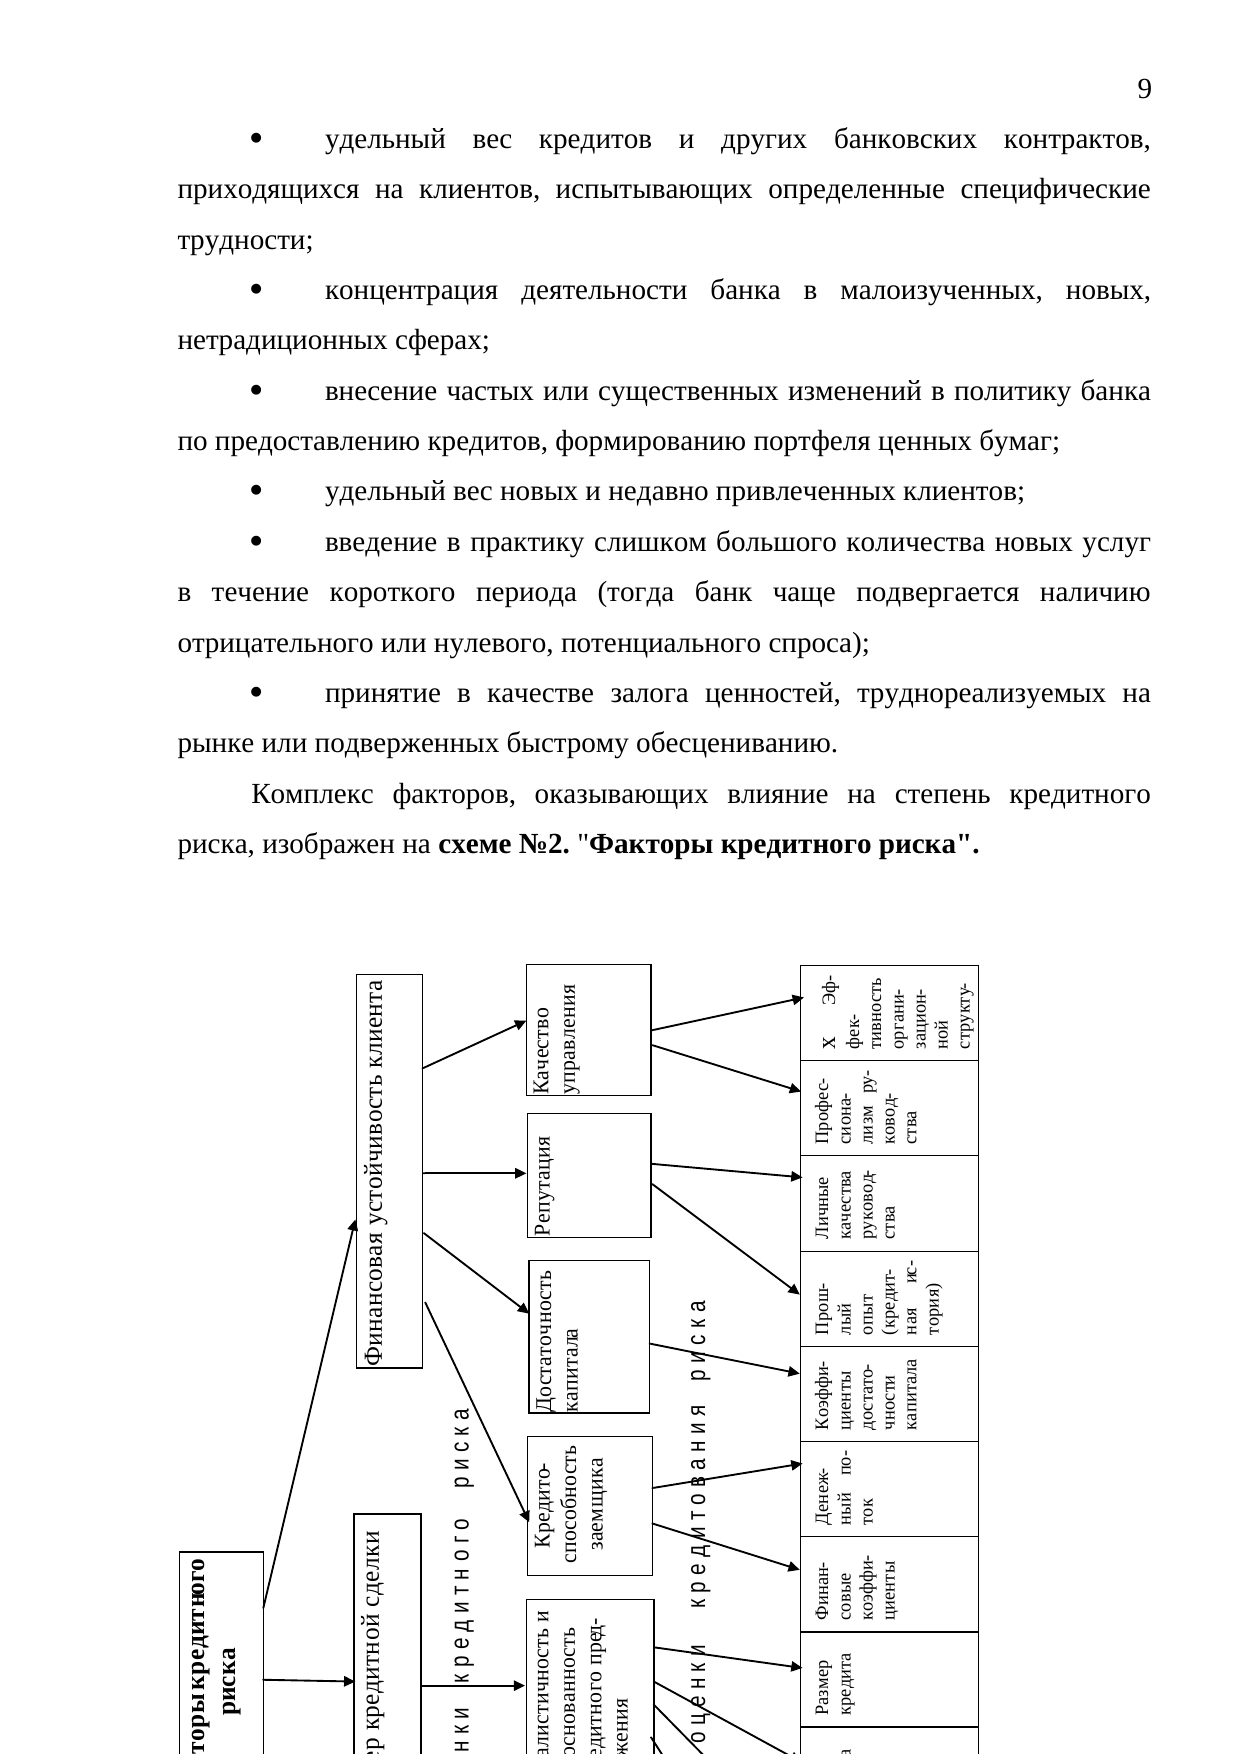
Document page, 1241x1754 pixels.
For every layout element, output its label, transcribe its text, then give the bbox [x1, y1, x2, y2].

list концентрация деятельности банка в малоизученных, новых, нетрадиционных сферах; [177, 272, 1152, 356]
text Комплекс факторов, оказывающих влияние на степень кредитного риска, изображен на схеме №2. "Факторы кредитного риска". [177, 776, 1152, 859]
list принятие в качестве залога ценностей, труднореализуемых на рынке или подверженных быстрому обесцениванию. [177, 675, 1152, 759]
list удельный вес кредитов и других банковских контрактов, приходящихся на клиентов, испытывающих определенные специфические трудности; [177, 121, 1152, 255]
list внесение частых или существенных изменений в политику банка по предоставлению кредитов, формированию портфеля ценных бумаг; [177, 373, 1152, 457]
list удельный вес новых и недавно привлеченных клиентов; [177, 473, 1152, 507]
list введение в практику слишком большого количества новых услуг в течение короткого периода (тогда банк чаще подвергается наличию отрицательного или нулевого, потенциального спроса); [177, 524, 1152, 658]
